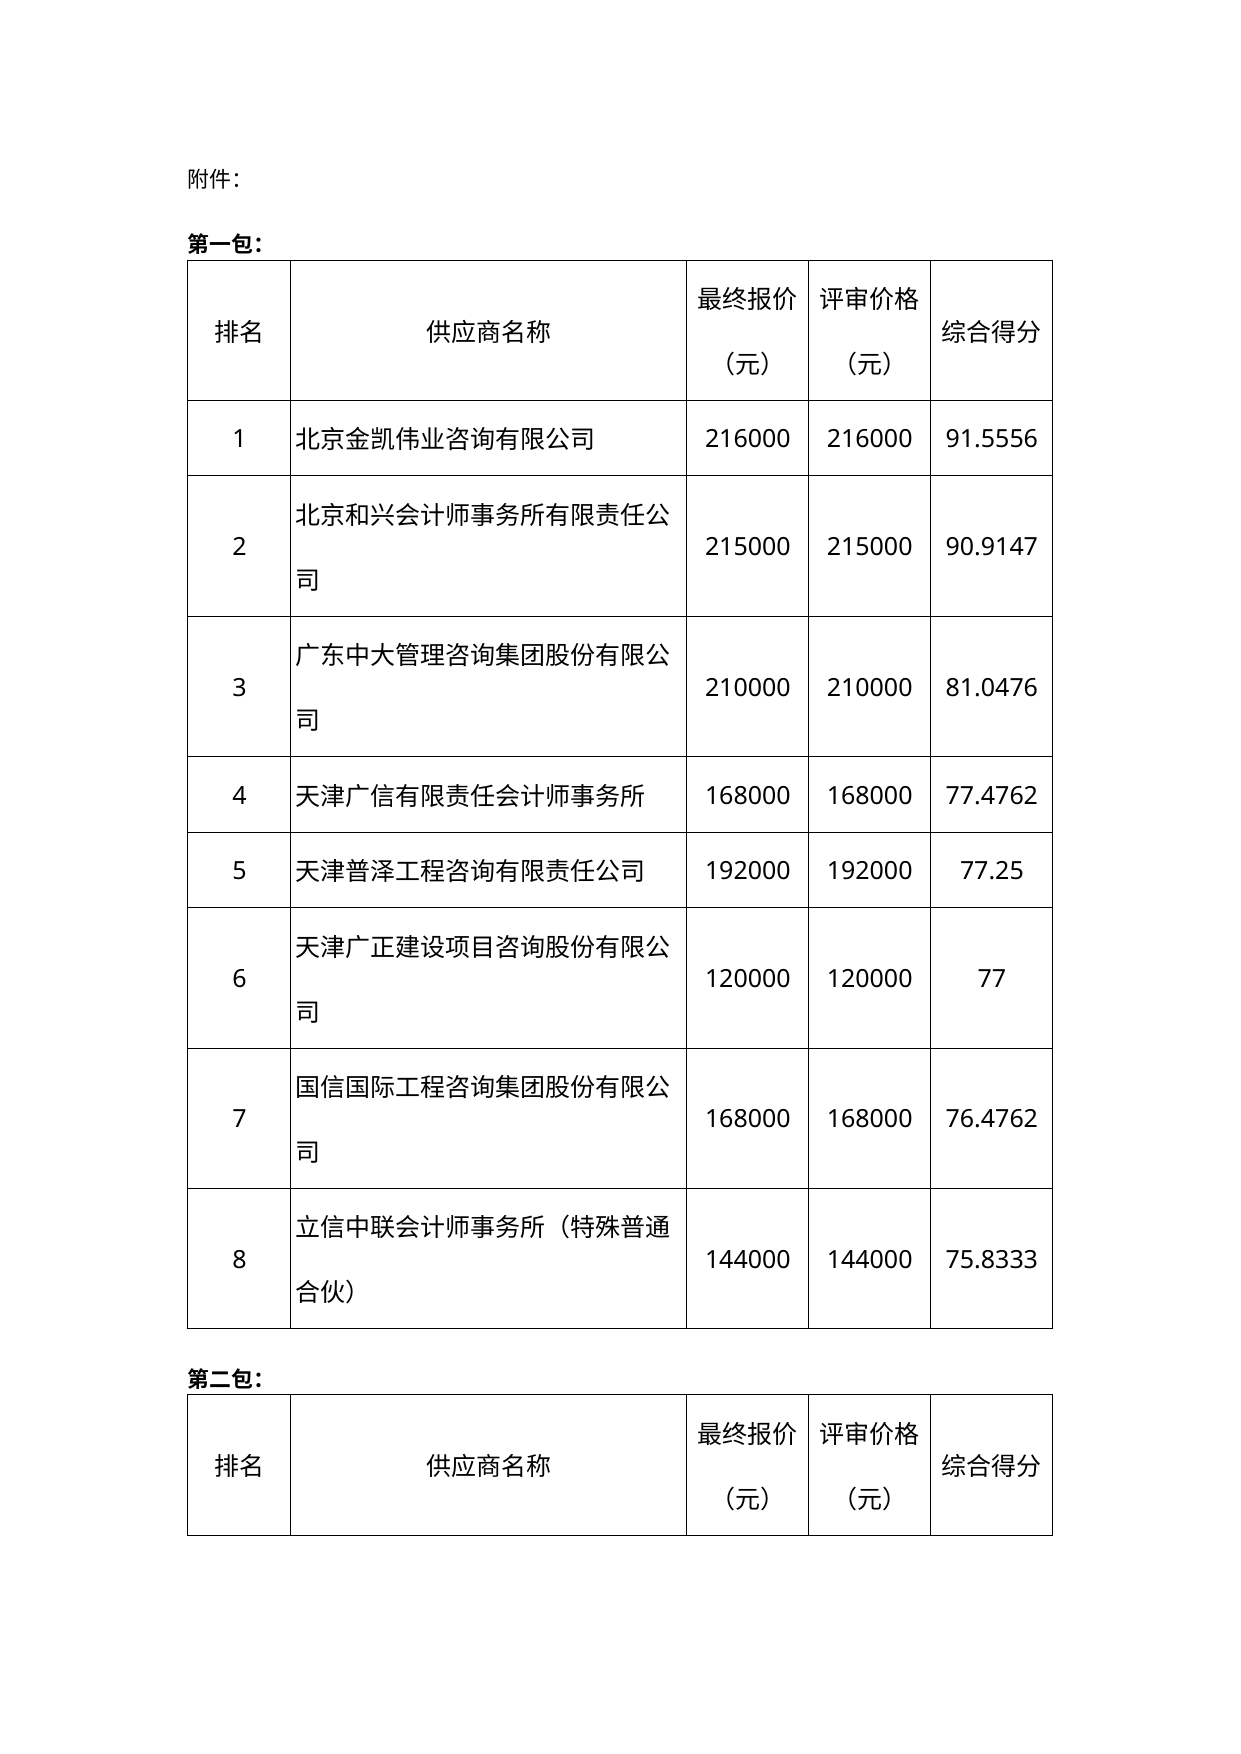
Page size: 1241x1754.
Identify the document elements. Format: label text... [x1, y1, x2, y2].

table_cell 77.4762 [931, 757, 1052, 832]
table_cell 7 [188, 1049, 290, 1188]
table_cell 77.25 [931, 833, 1052, 907]
table_header 供应商名称 [291, 1395, 686, 1535]
table_cell 6 [188, 908, 290, 1047]
table_cell 1 [188, 401, 290, 475]
table_cell 192000 [687, 833, 808, 907]
table_header 综合得分 [931, 1395, 1052, 1535]
table_cell 2 [188, 476, 290, 616]
table_cell 168000 [809, 1049, 930, 1188]
table_cell 91.5556 [931, 401, 1052, 475]
text 第一包： [187, 227, 1053, 259]
table_cell 5 [188, 833, 290, 907]
table_cell 天津广信有限责任会计师事务所 [291, 757, 686, 832]
text 第二包： [187, 1362, 1053, 1394]
table_cell 4 [188, 757, 290, 832]
table_cell 215000 [687, 476, 808, 616]
table_cell 北京和兴会计师事务所有限责任公司 [291, 476, 686, 616]
table_header 评审价格（元） [809, 1395, 930, 1535]
table_cell 立信中联会计师事务所（特殊普通合伙） [291, 1189, 686, 1328]
table_cell 81.0476 [931, 617, 1052, 756]
table_header 排名 [188, 1395, 290, 1535]
table_cell 144000 [687, 1189, 808, 1328]
table_cell 168000 [809, 757, 930, 832]
table_header 排名 [188, 261, 290, 400]
table_header 最终报价（元） [687, 1395, 808, 1535]
table_cell 天津普泽工程咨询有限责任公司 [291, 833, 686, 907]
table_cell 天津广正建设项目咨询股份有限公司 [291, 908, 686, 1047]
table_header 最终报价（元） [687, 261, 808, 400]
table_cell 77 [931, 908, 1052, 1047]
table_cell 168000 [687, 757, 808, 832]
table_cell 210000 [687, 617, 808, 756]
table_cell 120000 [809, 908, 930, 1047]
table_cell 国信国际工程咨询集团股份有限公司 [291, 1049, 686, 1188]
table_cell 120000 [687, 908, 808, 1047]
table_cell 192000 [809, 833, 930, 907]
table_cell 3 [188, 617, 290, 756]
table_cell 216000 [809, 401, 930, 475]
table_cell 广东中大管理咨询集团股份有限公司 [291, 617, 686, 756]
table_cell 76.4762 [931, 1049, 1052, 1188]
table_cell 216000 [687, 401, 808, 475]
table_cell 北京金凯伟业咨询有限公司 [291, 401, 686, 475]
table_cell 144000 [809, 1189, 930, 1328]
table_cell 90.9147 [931, 476, 1052, 616]
table_cell 168000 [687, 1049, 808, 1188]
table_header 综合得分 [931, 261, 1052, 400]
table_cell 210000 [809, 617, 930, 756]
table_cell 215000 [809, 476, 930, 616]
table_cell 75.8333 [931, 1189, 1052, 1328]
table_header 供应商名称 [291, 261, 686, 400]
text 附件： [187, 162, 1053, 194]
table_header 评审价格（元） [809, 261, 930, 400]
table_cell 8 [188, 1189, 290, 1328]
